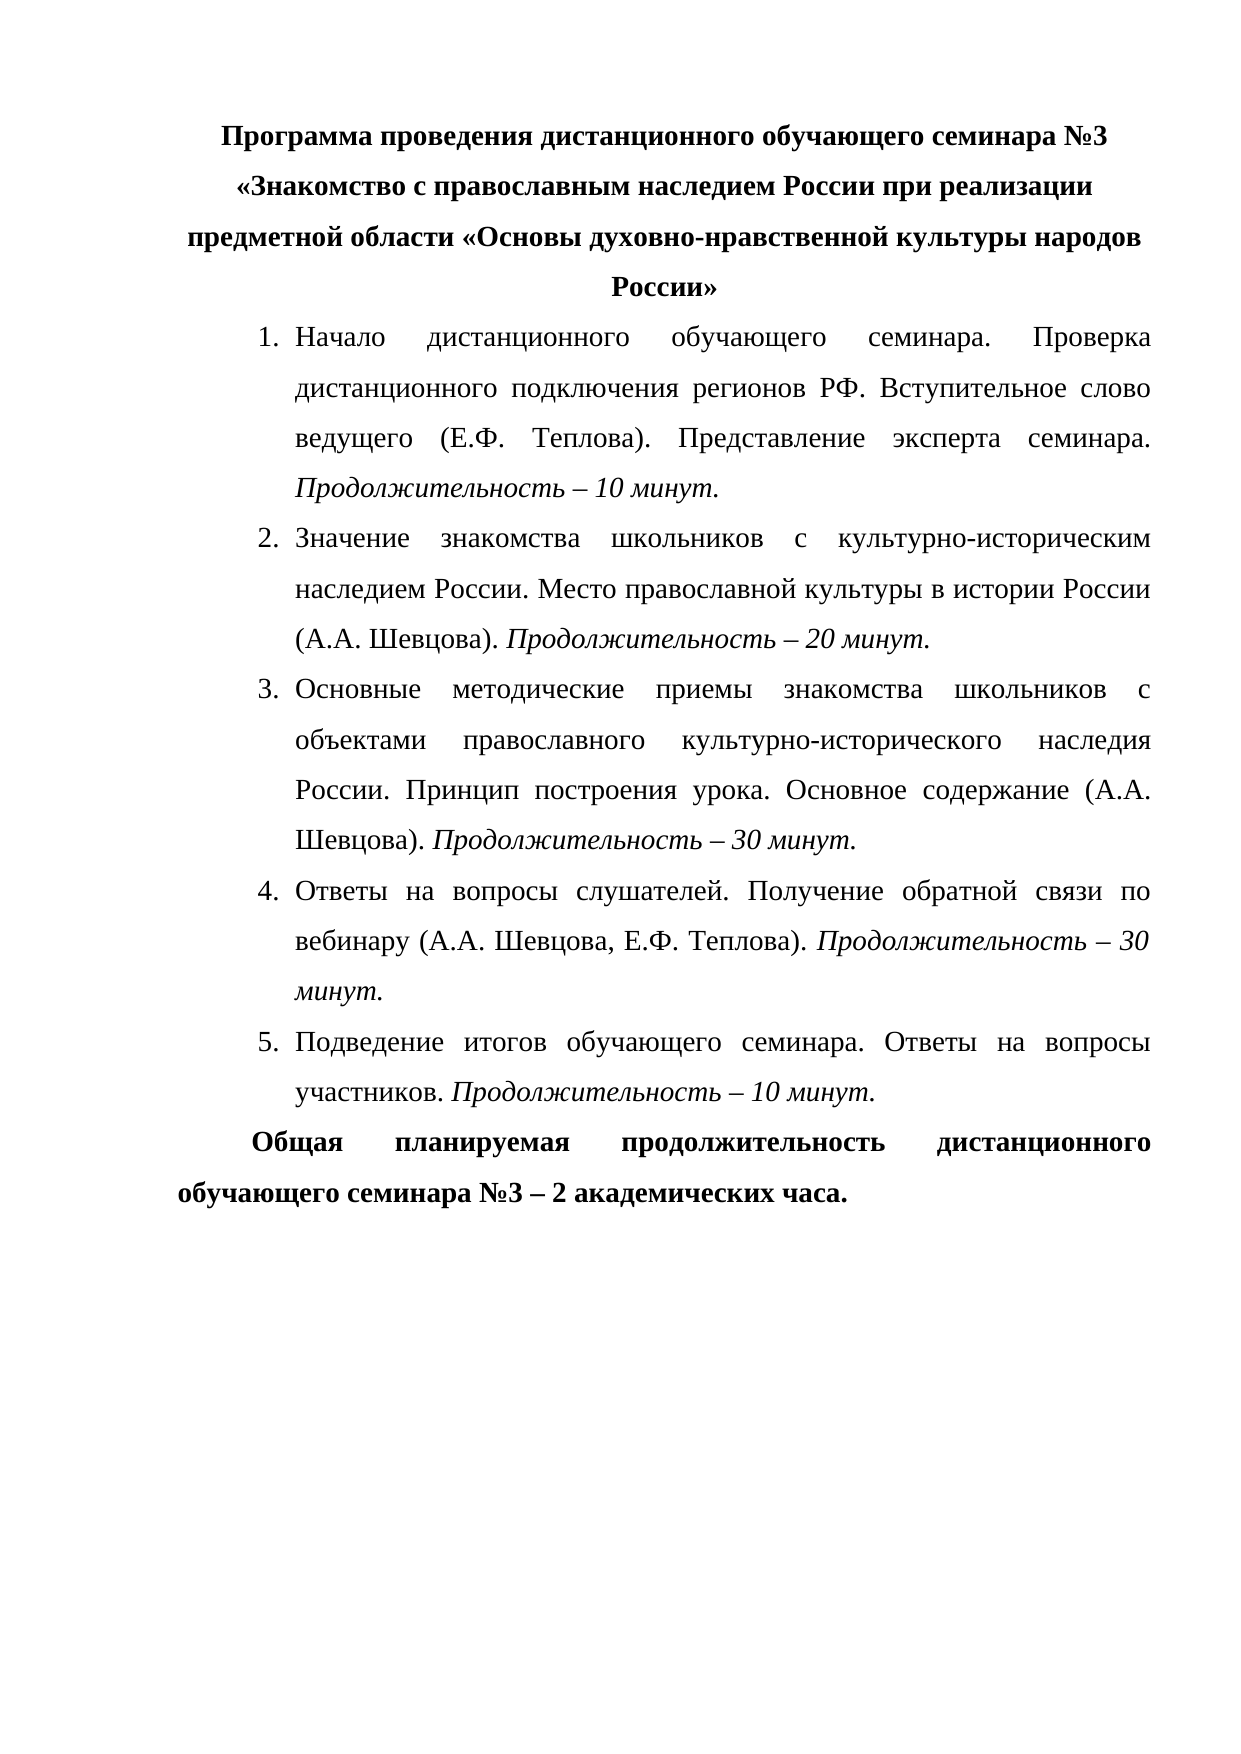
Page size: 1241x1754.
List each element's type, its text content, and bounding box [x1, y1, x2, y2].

list Ответы на вопросы слушателей. Получение обратной связи по вебинару (А.А. Шевцова, Е.Ф. Теплова). Продолжительность – 30 минут. [257, 873, 1152, 1007]
list Значение знакомства школьников с культурно-историческим наследием России. Место православной культуры в истории России (А.А. Шевцова). Продолжительность – 20 минут. [257, 521, 1152, 655]
list Подведение итогов обучающего семинара. Ответы на вопросы участников. Продолжительность – 10 минут. [257, 1024, 1152, 1108]
text Программа проведения дистанционного обучающего семинара №3 [177, 118, 1152, 152]
text Общая планируемая продолжительность дистанционного обучающего семинара №3 – 2 академических часа. [177, 1124, 1152, 1208]
text «Знакомство с православным наследием России при реализации предметной области «Основы духовно-нравственной культуры народов России» [177, 168, 1152, 303]
list Начало дистанционного обучающего семинара. Проверка дистанционного подключения регионов РФ. Вступительное слово ведущего (Е.Ф. Теплова). Представление эксперта семинара. Продолжительность – 10 минут. [257, 319, 1152, 504]
list Основные методические приемы знакомства школьников с объектами православного культурно-исторического наследия России. Принцип построения урока. Основное содержание (А.А. Шевцова). Продолжительность – 30 минут. [257, 672, 1152, 856]
